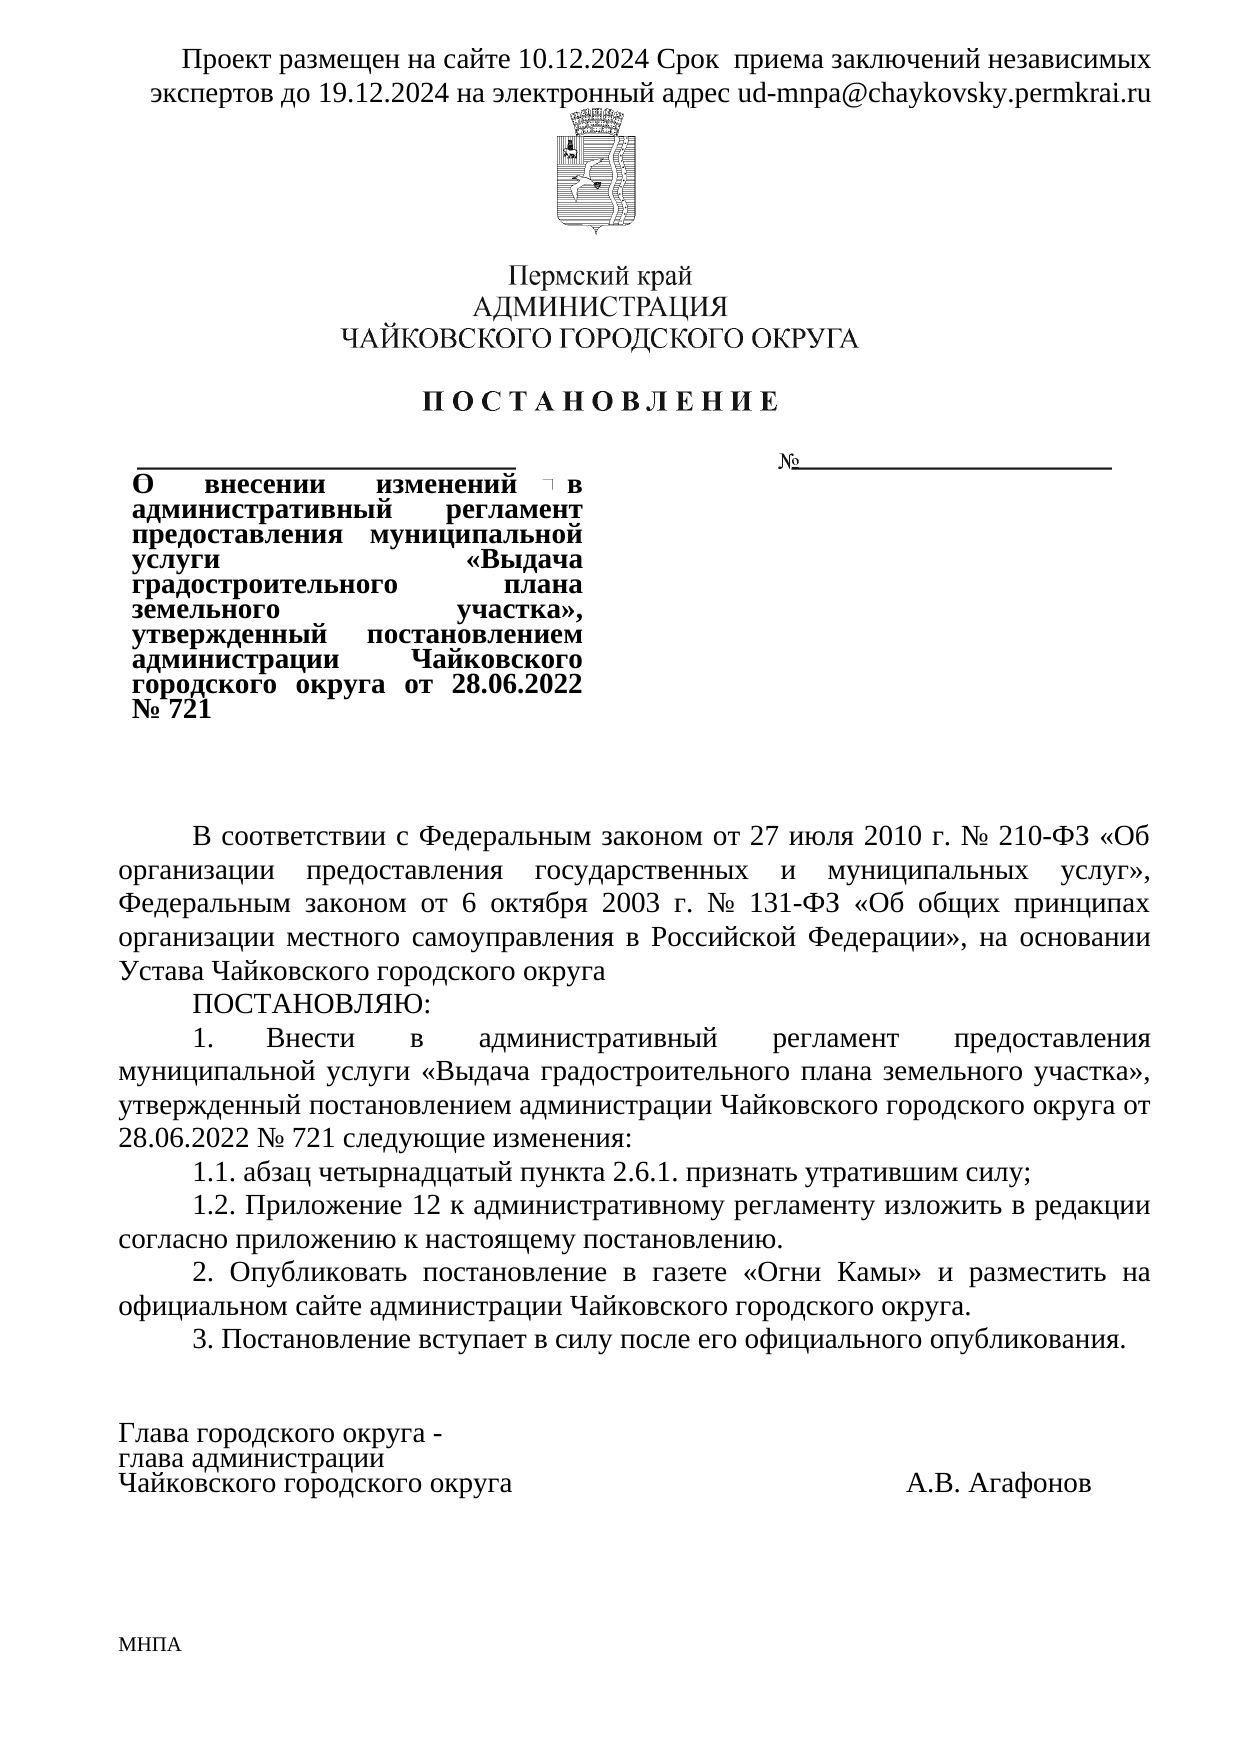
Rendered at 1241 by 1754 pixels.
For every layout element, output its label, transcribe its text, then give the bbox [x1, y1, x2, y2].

text ПОСТАНОВЛЯЮ: [118, 986, 1152, 1020]
text 1.2. Приложение 12 к административному регламенту изложить в редакции согласно приложению к настоящему постановлению. [118, 1187, 1152, 1254]
picture [137, 108, 1112, 490]
text 2. Опубликовать постановление в газете «Огни Камы» и разместить на официальном сайте администрации Чайковского городского округа. [118, 1254, 1152, 1322]
picture [137, 475, 148, 490]
text Чайковского городского округа А.В. Агафонов [1025, 1472, 1152, 1497]
text 3. Постановление вступает в силу после его официального опубликования. [118, 1322, 1152, 1355]
text 1. Внести в административный регламент предоставления муниципальной услуги «Выдача градостроительного плана земельного участка», утвержденный постановлением администрации Чайковского городского округа от 28.06.2022 № 721 следующие изменения: [118, 1020, 1152, 1154]
text В соответствии с Федеральным законом от 27 июля 2010 г. № 210-ФЗ «Об организации предоставления государственных и муниципальных услуг», Федеральным законом от 6 октября 2003 г. № 131-ФЗ «Об общих принципах организации местного самоуправления в Российской Федерации», на основании Устава Чайковского городского округа [118, 818, 1152, 986]
text Чайковского городского округа А.В. Агафонов [118, 1472, 1022, 1497]
text Глава городского округа - [118, 1422, 1152, 1447]
text 1.1. абзац четырнадцатый пункта 2.6.1. признать утратившим силу; [118, 1154, 1152, 1187]
text глава администрации [118, 1447, 1152, 1472]
